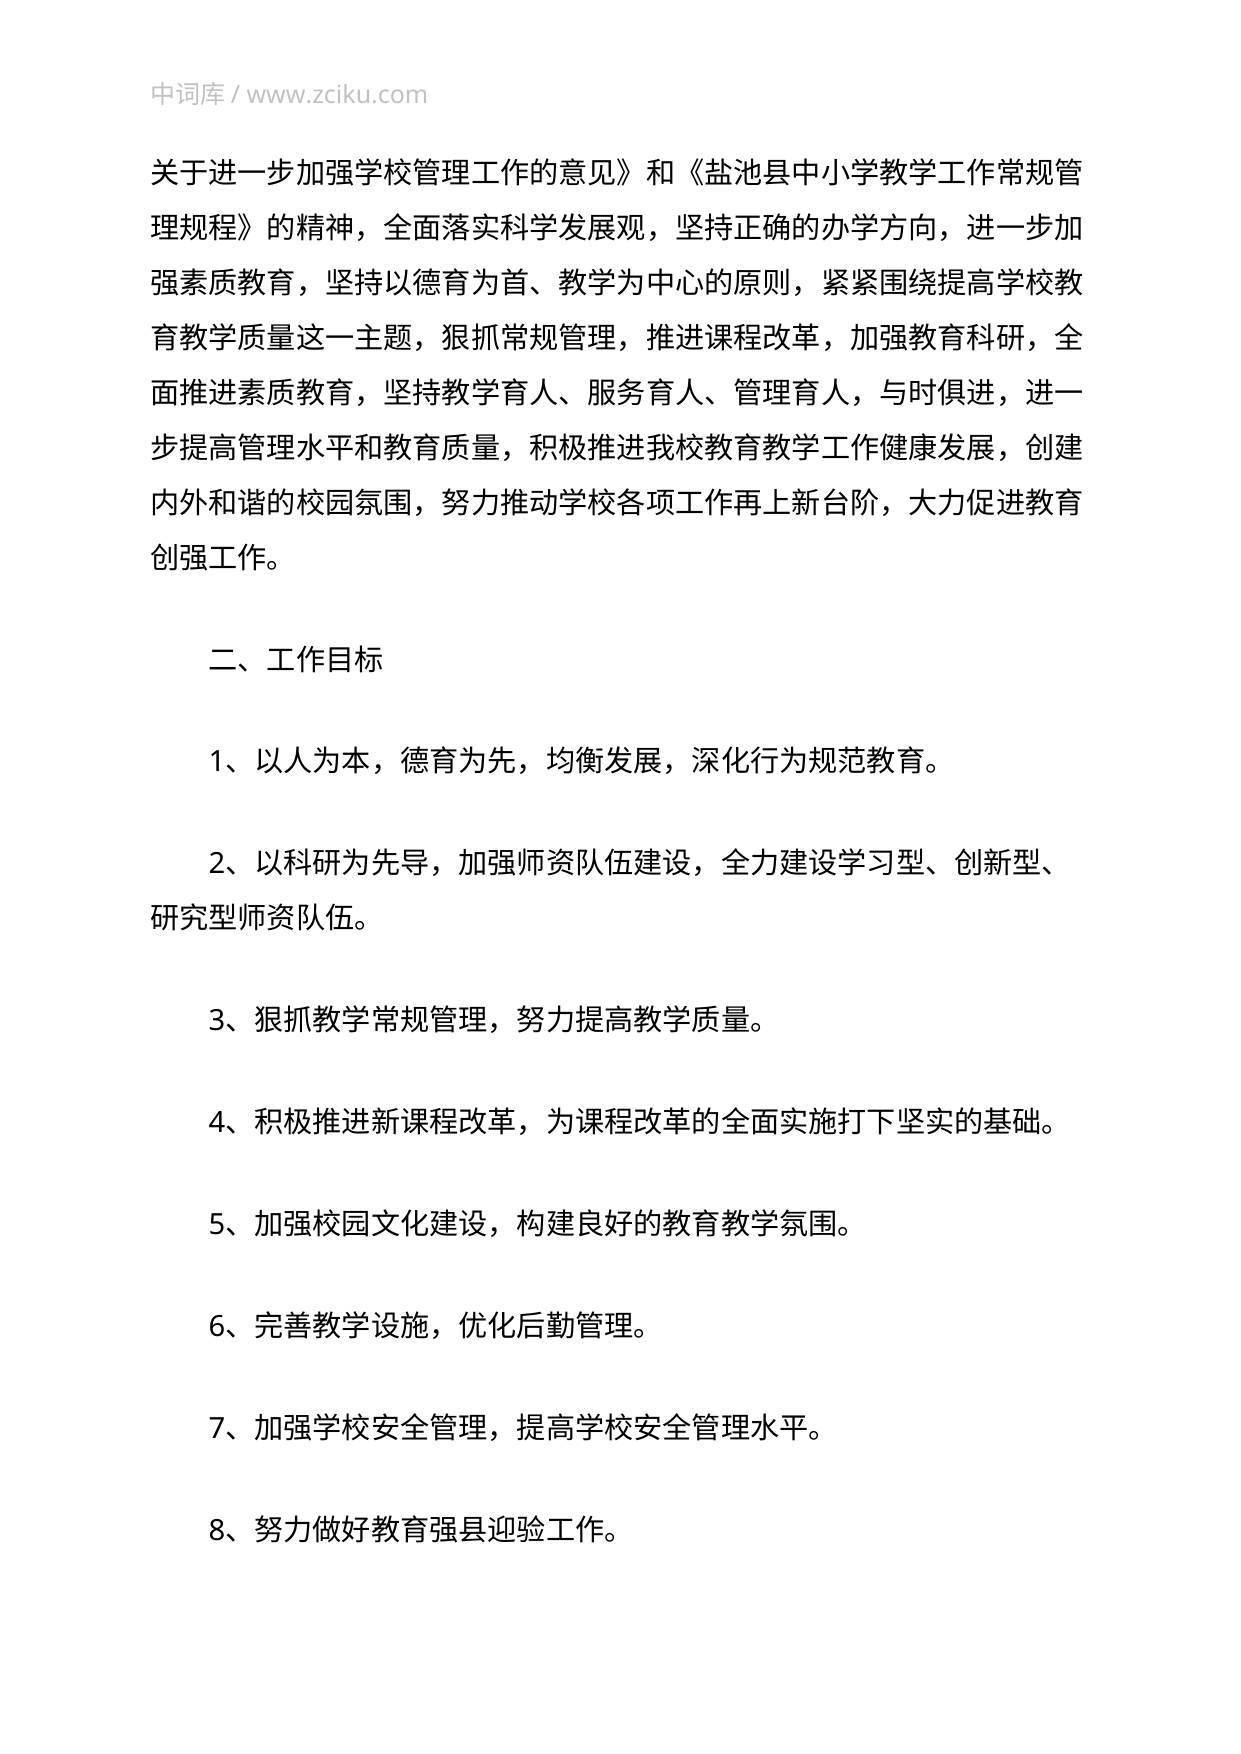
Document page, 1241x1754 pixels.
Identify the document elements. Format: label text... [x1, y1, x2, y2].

text 4、积极推进新课程改革，为课程改革的全面实施打下坚实的基础。 [150, 1098, 1090, 1141]
text 8、努力做好教育强县迎验工作。 [150, 1506, 1090, 1549]
text 二、工作目标 [150, 636, 1090, 678]
text 1、以人为本，德育为先，均衡发展，深化行为规范教育。 [150, 738, 1090, 780]
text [150, 150, 1090, 577]
text 2、以科研为先导，加强师资队伍建设，全力建设学习型、创新型、研究型师资队伍。 [150, 840, 1090, 937]
text 6、完善教学设施，优化后勤管理。 [150, 1302, 1090, 1345]
text 7、加强学校安全管理，提高学校安全管理水平。 [150, 1404, 1090, 1447]
text 5、加强校园文化建设，构建良好的教育教学氛围。 [150, 1201, 1090, 1243]
text 3、狠抓教学常规管理，努力提高教学质量。 [150, 997, 1090, 1039]
